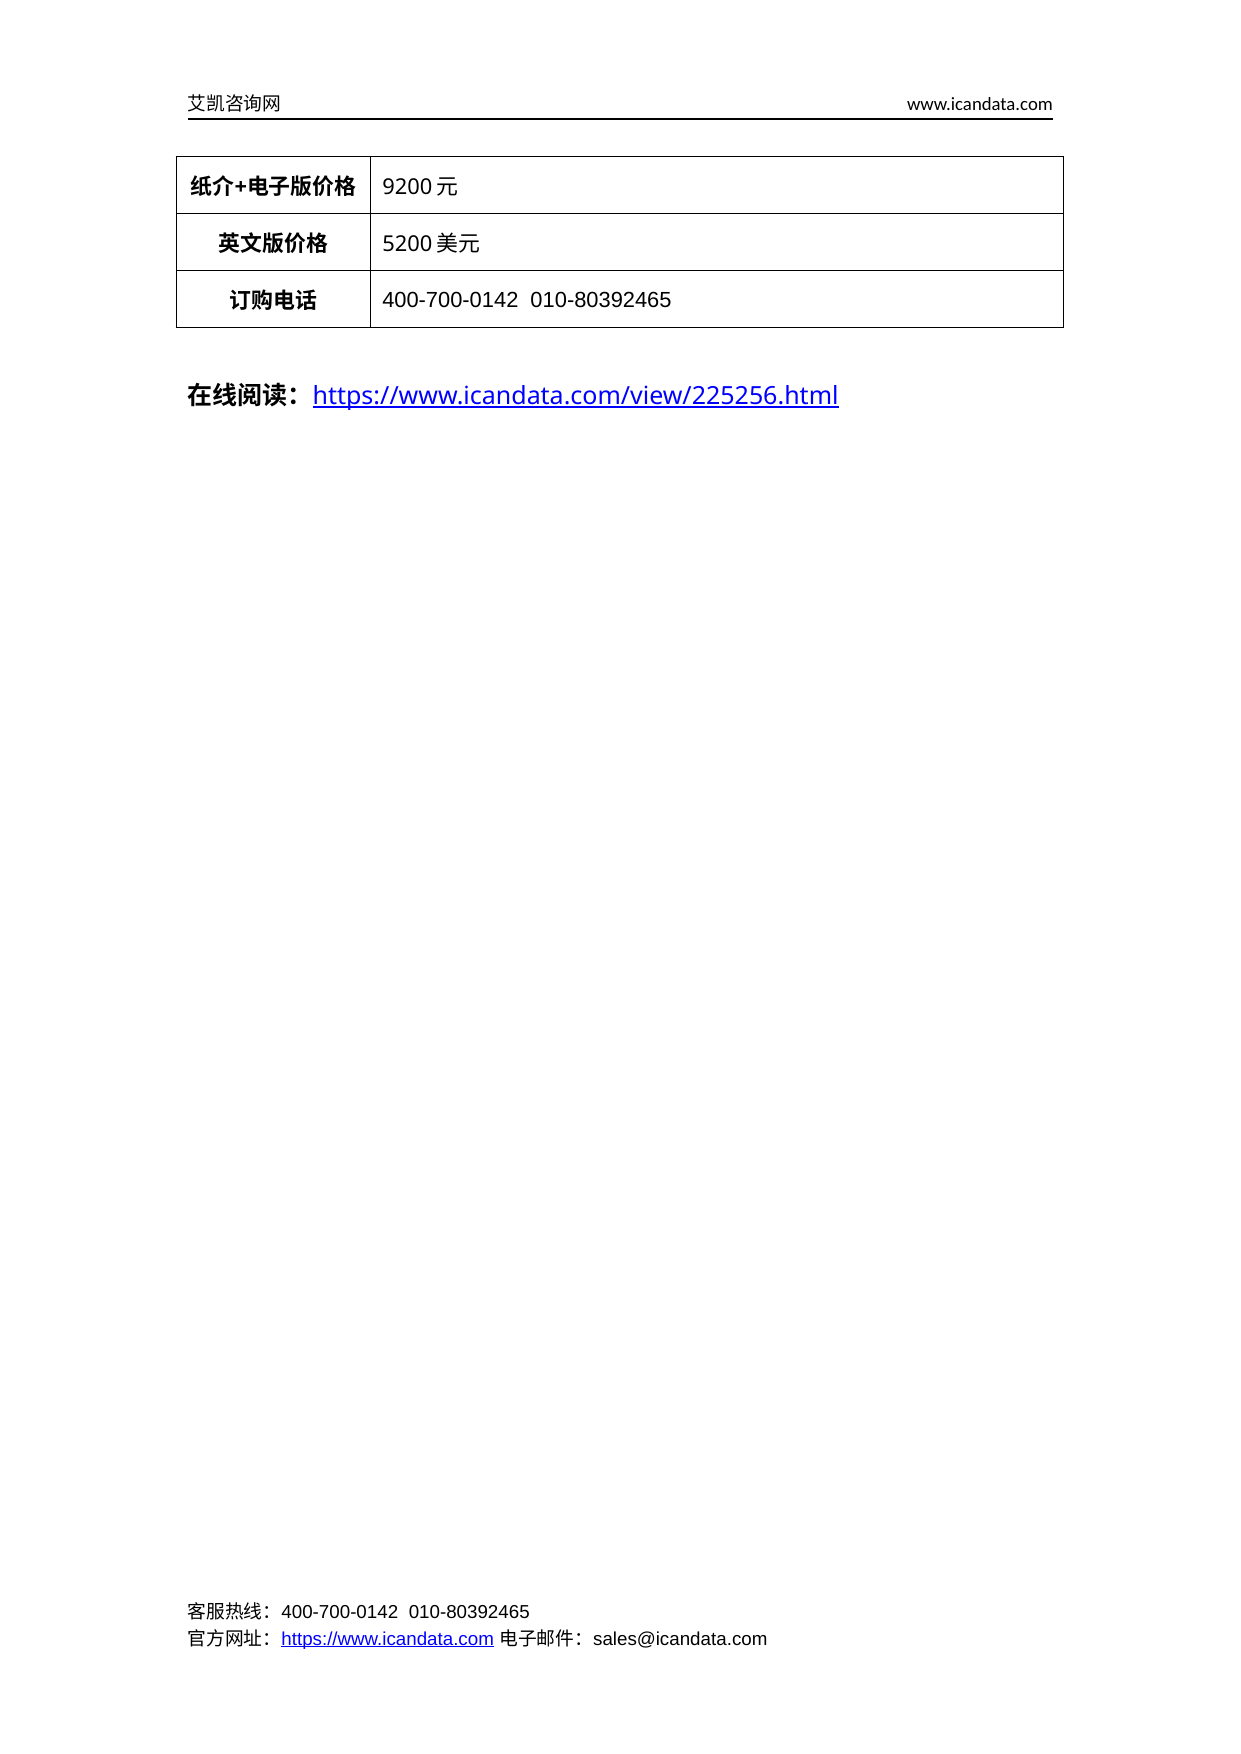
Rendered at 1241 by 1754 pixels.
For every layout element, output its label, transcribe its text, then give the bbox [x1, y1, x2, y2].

table_cell 订购电话 [177, 271, 370, 327]
table_cell 英文版价格 [177, 214, 370, 270]
table_cell 纸介+电子版价格 [177, 157, 370, 213]
table_cell 9200元 [371, 157, 1063, 213]
table_cell 400-700-0142 010-80392465 [371, 271, 1063, 327]
text 在线阅读：https://www.icandata.com/view/225256.html [187, 361, 1053, 426]
table_cell 5200美元 [371, 214, 1063, 270]
